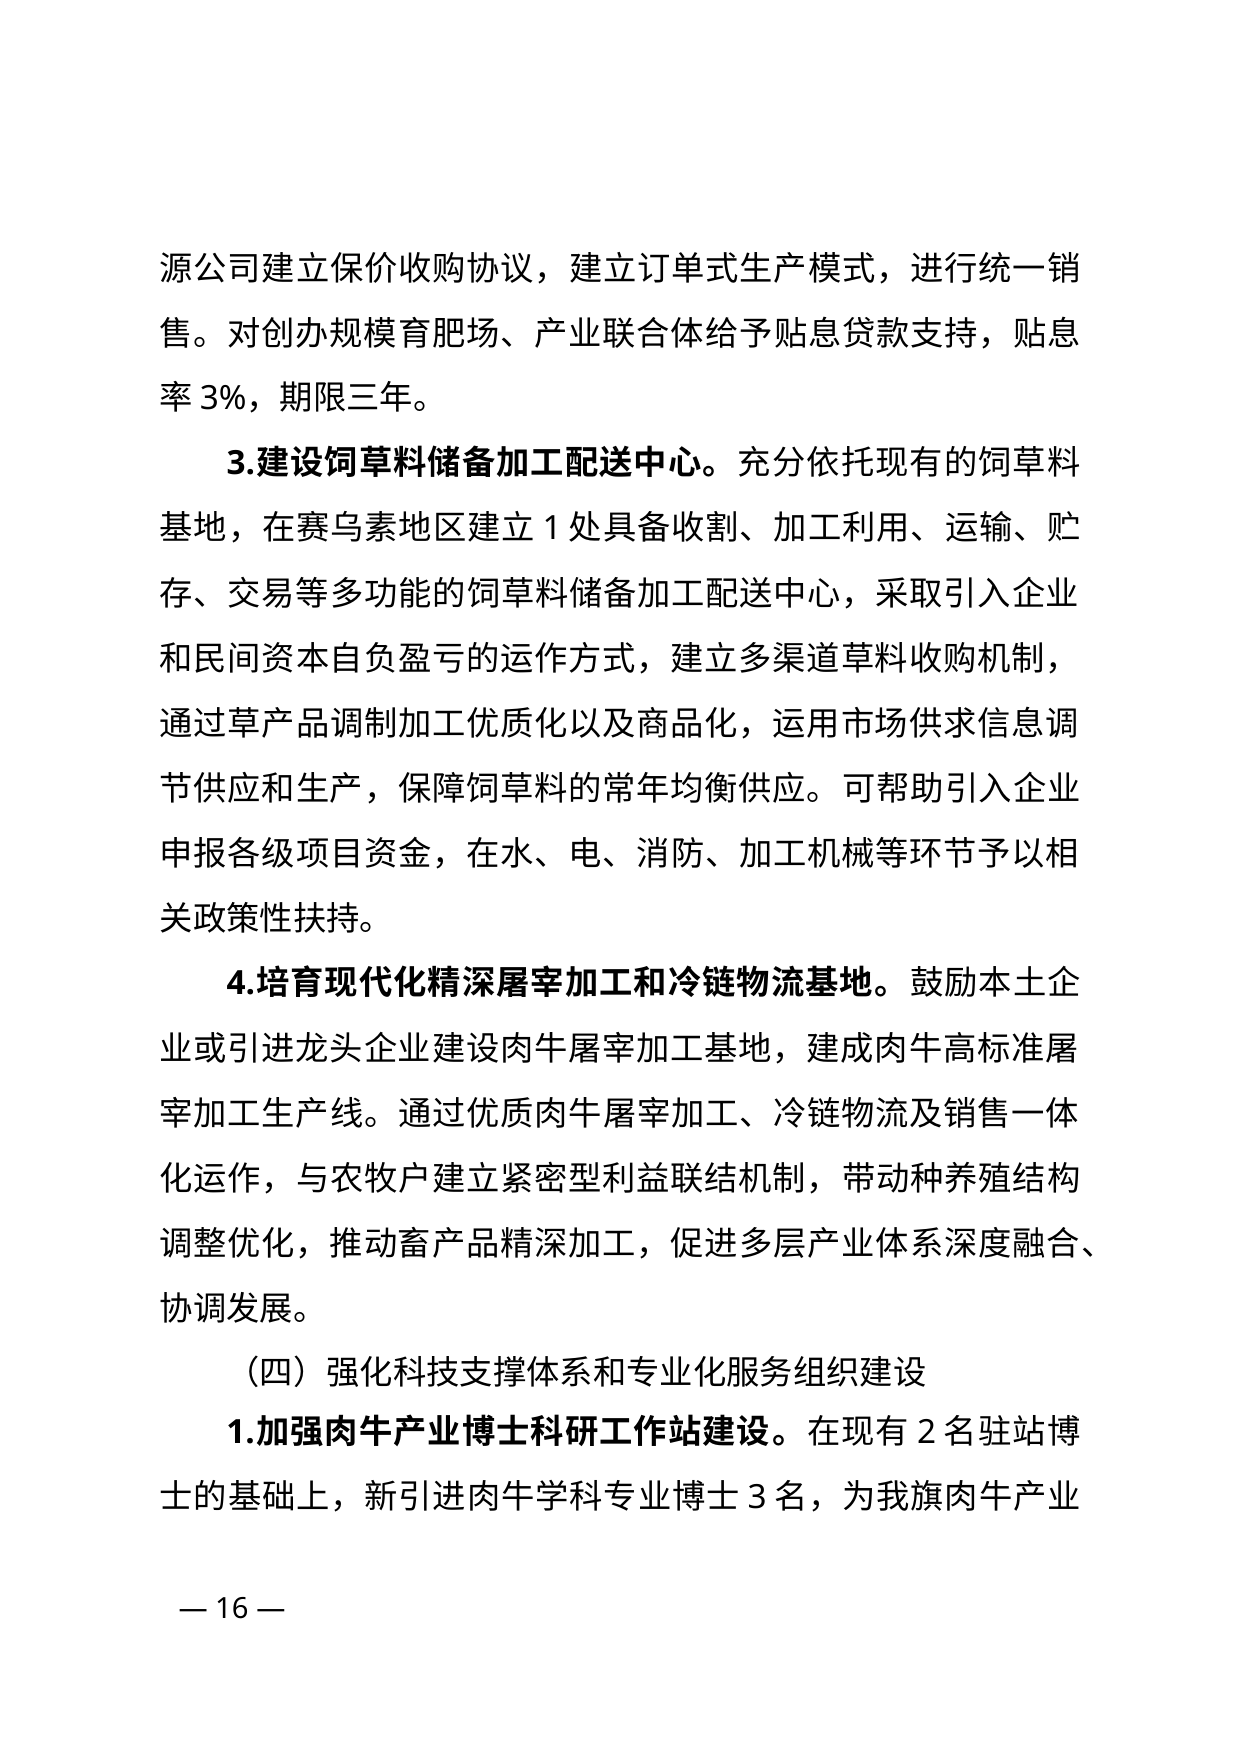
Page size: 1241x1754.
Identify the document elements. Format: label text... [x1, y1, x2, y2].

list 3.建设饲草料储备加工配送中心。充分依托现有的饲草料基地，在赛乌素地区建立1处具备收割、加工利用、运输、贮存、交易等多功能的饲草料储备加工配送中心，采取引入企业和民间资本自负盈亏的运作方式，建立多渠道草料收购机制，通过草产品调制加工优质化以及商品化，运用市场供求信息调节供应和生产，保障饲草料的常年均衡供应。可帮助引入企业申报各级项目资金，在水、电、消防、加工机械等环节予以相关政策性扶持。 [159, 428, 1081, 948]
list 4.培育现代化精深屠宰加工和冷链物流基地。鼓励本土企业或引进龙头企业建设肉牛屠宰加工基地，建成肉牛高标准屠宰加工生产线。通过优质肉牛屠宰加工、冷链物流及销售一体化运作，与农牧户建立紧密型利益联结机制，带动种养殖结构调整优化，推动畜产品精深加工，促进多层产业体系深度融合、协调发展。 [159, 948, 1081, 1338]
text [159, 233, 1081, 428]
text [159, 1396, 1081, 1526]
list （四）强化科技支撑体系和专业化服务组织建设 [159, 1338, 1081, 1396]
